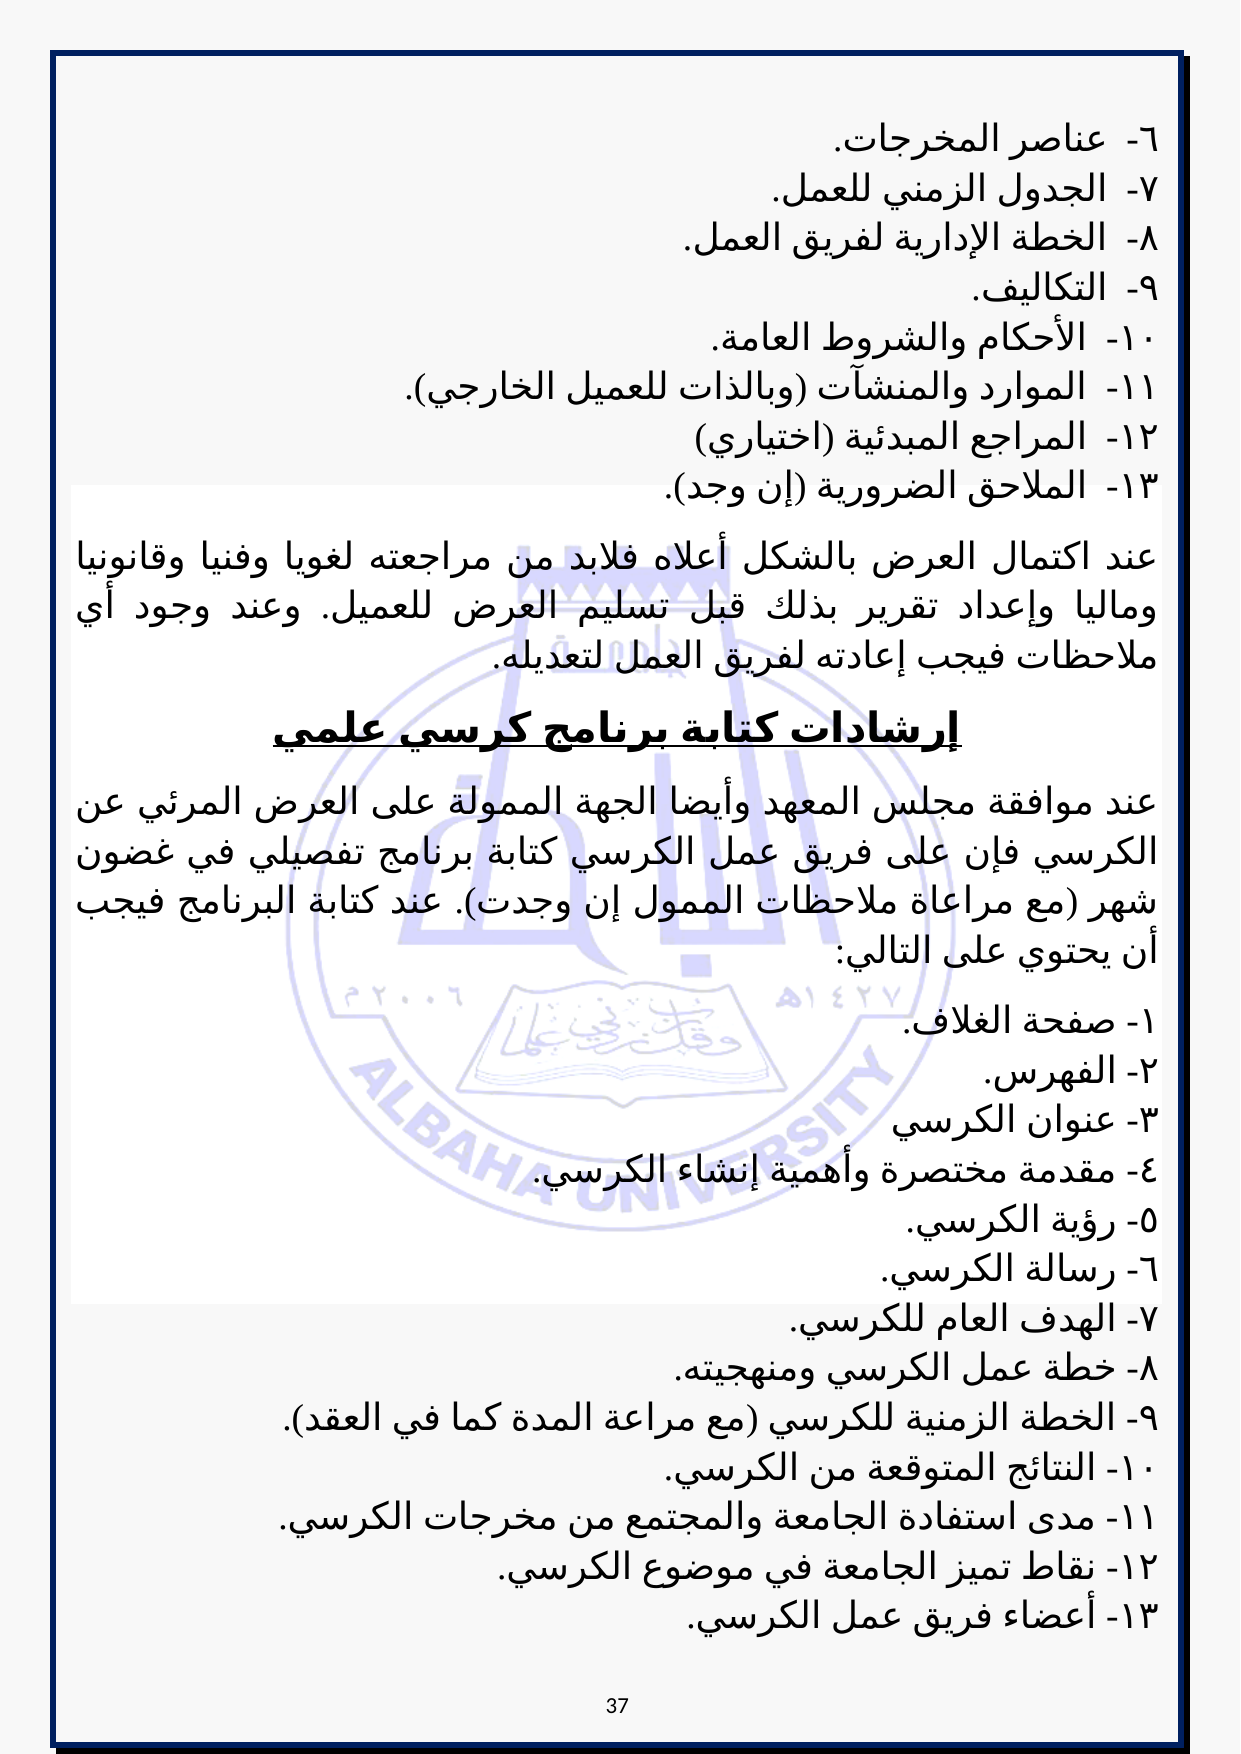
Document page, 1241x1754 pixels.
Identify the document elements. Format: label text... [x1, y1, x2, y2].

text ۱٢- نقاط تميز الجامعة في موضوع الكرسي. [75, 1544, 1159, 1587]
text ۱٣- أعضاء فريق عمل الكرسي. [75, 1594, 1159, 1637]
text ١١- الموارد والمنشآت (وبالذات للعميل الخارجي). [75, 364, 1159, 408]
text ٦- عناصر المخرجات. [75, 117, 1159, 160]
text عند موافقة مجلس المعهد وأيضا الجهة الممولة على العرض المرئي عن الكرسي فإن على فريق عمل الكرسي كتابة برنامج تفصيلي في غضون شهر (مع مراعاة ملاحظات الممول إن وجدت). عند كتابة البرنامج فيجب أن يحتوي على التالي: [75, 779, 1159, 971]
text إرشادات كتابة برنامج كرسي علمي [75, 704, 1159, 752]
text ١٠- الأحكام والشروط العامة. [75, 315, 1159, 358]
text ٥- رؤية الكرسي. [75, 1197, 1159, 1240]
text ٨- خطة عمل الكرسي ومنهجيته. [75, 1346, 1159, 1389]
text ٩- التكاليف. [75, 265, 1159, 308]
text ٣- عنوان الكرسي [75, 1098, 1159, 1141]
text ٢- الفهرس. [75, 1048, 1159, 1091]
text ٧- الهدف العام للكرسي. [75, 1296, 1159, 1339]
text ١٣- الملاحق الضرورية (إن وجد). [75, 464, 1159, 507]
text ۱٠- النتائج المتوقعة من الكرسي. [75, 1445, 1159, 1488]
text ١- صفحة الغلاف. [75, 999, 1159, 1042]
text ۱۱- مدى استفادة الجامعة والمجتمع من مخرجات الكرسي. [75, 1494, 1159, 1538]
text ٧- الجدول الزمني للعمل. [75, 166, 1159, 209]
text ١٢- المراجع المبدئية (اختياري) [75, 414, 1159, 457]
text ٩- الخطة الزمنية للكرسي (مع مراعة المدة كما في العقد). [75, 1395, 1159, 1438]
text ٨- الخطة الإدارية لفريق العمل. [75, 216, 1159, 259]
text ٦- رسالة الكرسي. [75, 1247, 1159, 1290]
text عند اكتمال العرض بالشكل أعلاه فلابد من مراجعته لغويا وفنيا وقانونيا وماليا وإعداد تقرير بذلك قبل تسليم العرض للعميل. وعند وجود أي ملاحظات فيجب إعادته لفريق العمل لتعديله. [75, 534, 1159, 676]
text ٤- مقدمة مختصرة وأهمية إنشاء الكرسي. [75, 1147, 1159, 1191]
